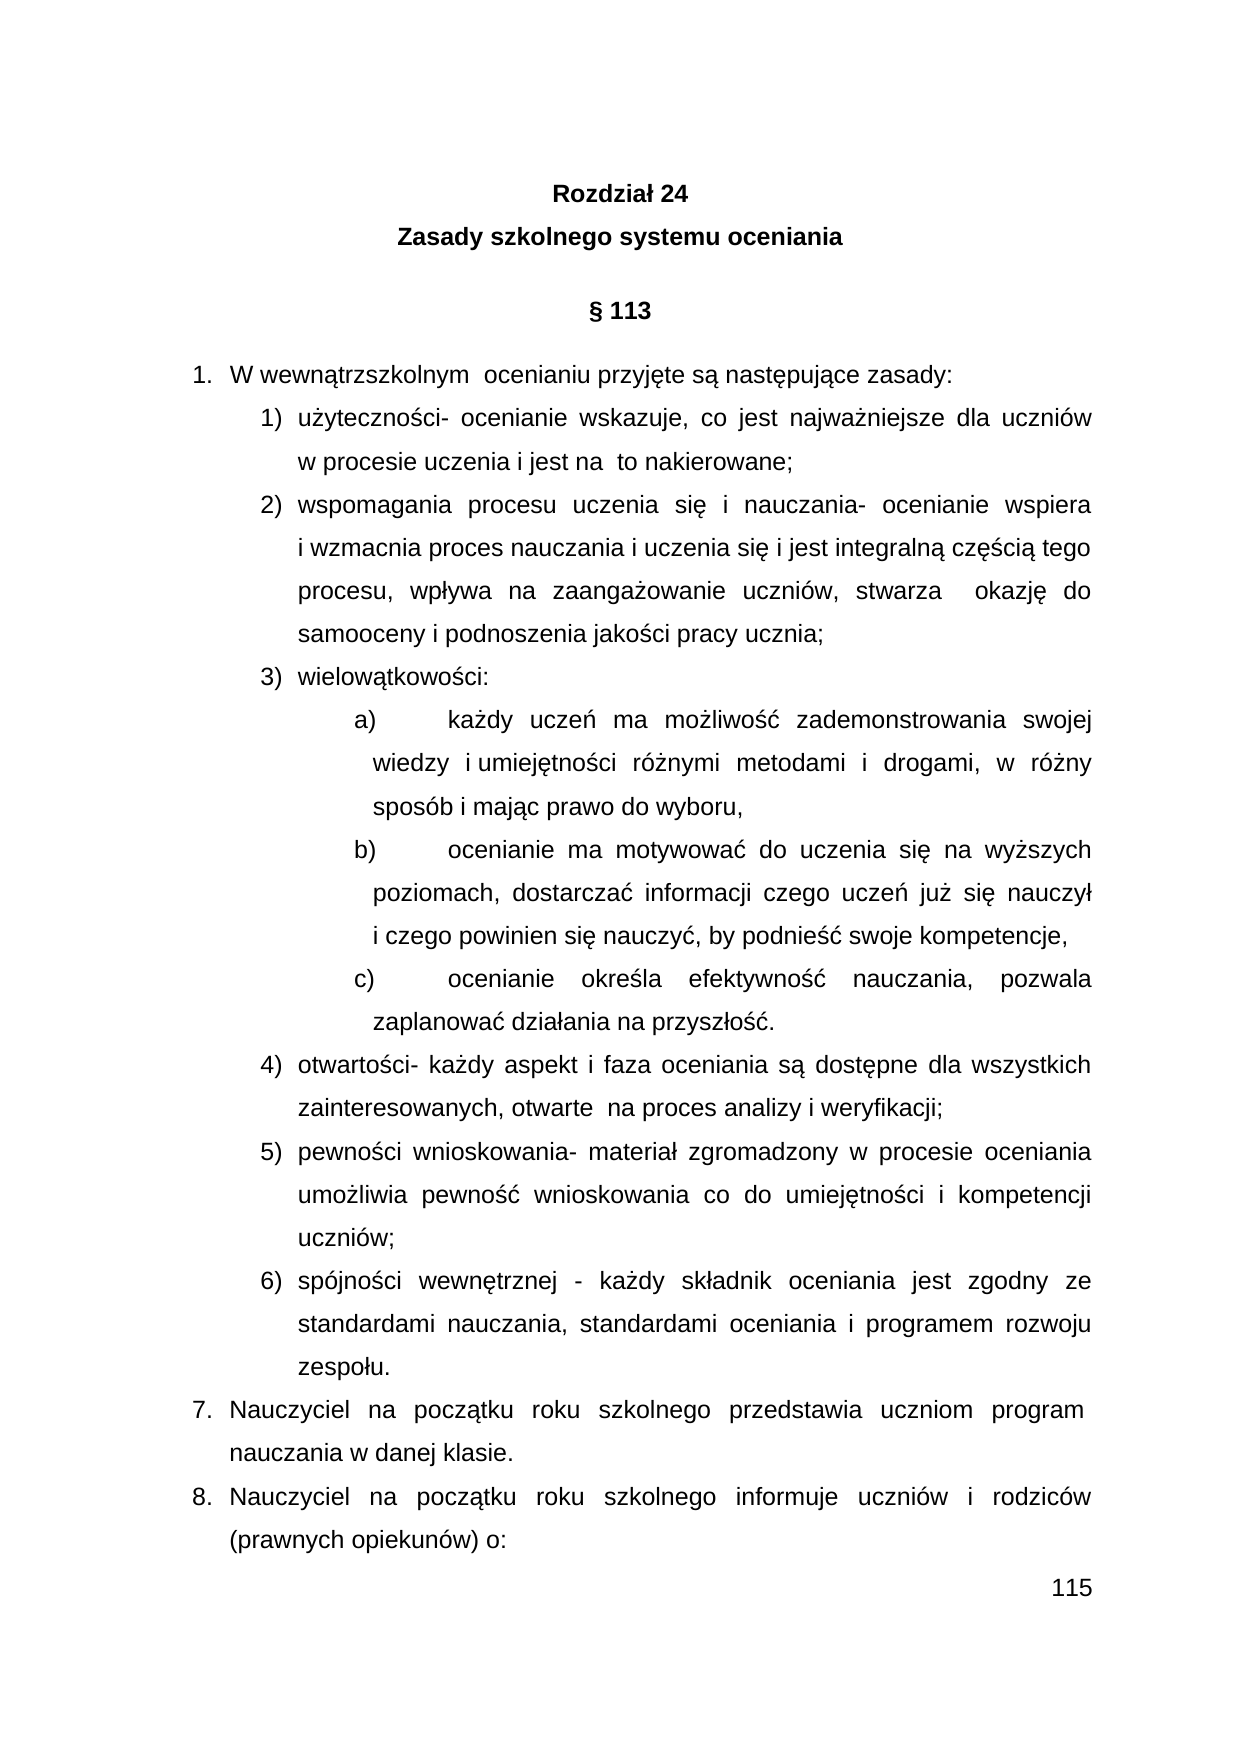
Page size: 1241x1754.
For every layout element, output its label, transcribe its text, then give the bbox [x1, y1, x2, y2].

subtitle Zasady szkolnego systemu oceniania [148, 222, 1093, 251]
subtitle Nauczyciel na początku roku szkolnego przedstawia uczniom program nauczania w danej klasie. [192, 1395, 1093, 1467]
subtitle wielowątkowości: [260, 662, 1093, 691]
subtitle otwartości- każdy aspekt i faza oceniania są dostępne dla wszystkich zainteresowanych, otwarte na proces analizy i weryfikacji; [260, 1050, 1093, 1122]
text § 113 [148, 296, 1093, 325]
subtitle ocenianie określa efektywność nauczania, pozwala zaplanować działania na przyszłość. [354, 964, 1093, 1036]
subtitle każdy uczeń ma możliwość zademonstrowania swojej wiedzy i umiejętności różnymi metodami i drogami, w różny sposób i mając prawo do wyboru, [354, 705, 1093, 820]
subtitle ocenianie ma motywować do uczenia się na wyższych poziomach, dostarczać informacji czego uczeń już się nauczył i czego powinien się nauczyć, by podnieść swoje kompetencje, [354, 835, 1093, 950]
subtitle W wewnątrzszkolnym ocenianiu przyjęte są następujące zasady: [192, 360, 1093, 389]
subtitle wspomagania procesu uczenia się i nauczania- ocenianie wspiera i wzmacnia proces nauczania i uczenia się i jest integralną częścią tego procesu, wpływa na zaangażowanie uczniów, stwarza okazję do samooceny i podnoszenia jakości pracy ucznia; [260, 490, 1093, 648]
subtitle Rozdział 24 [148, 179, 1093, 208]
subtitle Nauczyciel na początku roku szkolnego informuje uczniów i rodziców (prawnych opiekunów) o: [192, 1482, 1093, 1553]
subtitle pewności wnioskowania- materiał zgromadzony w procesie oceniania umożliwia pewność wnioskowania co do umiejętności i kompetencji uczniów; [260, 1137, 1093, 1252]
subtitle użyteczności- ocenianie wskazuje, co jest najważniejsze dla uczniów w procesie uczenia i jest na to nakierowane; [260, 403, 1093, 475]
subtitle spójności wewnętrznej - każdy składnik oceniania jest zgodny ze standardami nauczania, standardami oceniania i programem rozwoju zespołu. [260, 1266, 1093, 1381]
